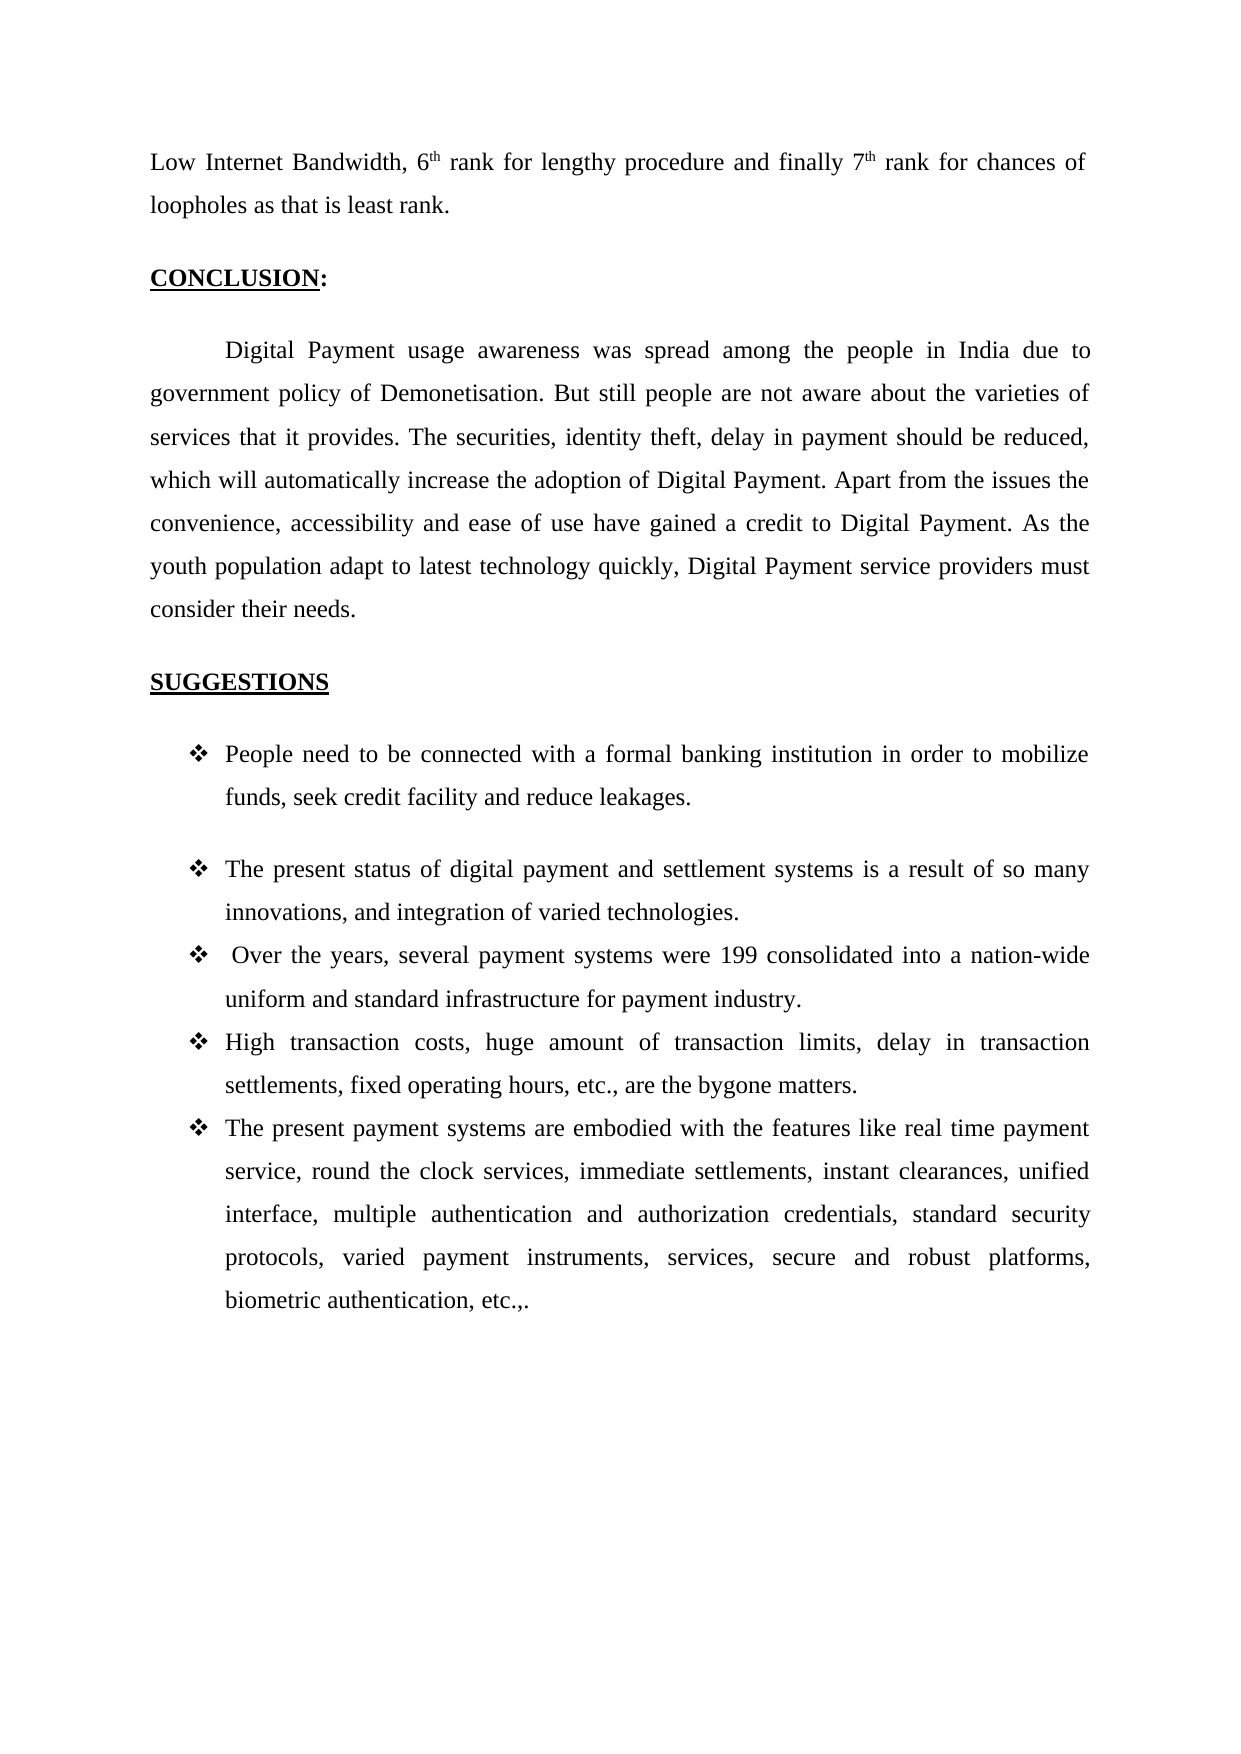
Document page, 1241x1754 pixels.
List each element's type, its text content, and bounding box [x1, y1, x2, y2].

text Digital Payment usage awareness was spread among the people in India due to government policy of Demonetisation. But still people are not aware about the varieties of services that it provides. The securities, identity theft, delay in payment should be reduced, which will automatically increase the adoption of Digital Payment. Apart from the issues the convenience, accessibility and ease of use have gained a credit to Digital Payment. As the youth population adapt to latest technology quickly, Digital Payment service providers must consider their needs. [150, 335, 1091, 623]
list Over the years, several payment systems were 199 consolidated into a nation-wide uniform and standard infrastructure for payment industry. [187, 941, 1091, 1012]
text Low Internet Bandwidth, 6th rank for lengthy procedure and finally 7th rank for chances of loopholes as that is least rank. [150, 147, 1092, 219]
list The present status of digital payment and settlement systems is a result of so many innovations, and integration of varied technologies. [187, 854, 1090, 926]
subtitle CONCLUSION: [150, 263, 1215, 292]
subtitle SUGGESTIONS [150, 667, 1215, 696]
list The present payment systems are embodied with the features like real time payment service, round the clock services, immediate settlements, instant clearances, unified interface, multiple authentication and authorization credentials, standard security protocols, varied payment instruments, services, secure and robust platforms, biometric authentication, etc.,. [187, 1113, 1090, 1314]
list People need to be connected with a formal banking institution in order to mobilize funds, seek credit facility and reduce leakages. [187, 739, 1090, 811]
list High transaction costs, huge amount of transaction limits, delay in transaction settlements, fixed operating hours, etc., are the bygone matters. [187, 1027, 1090, 1099]
